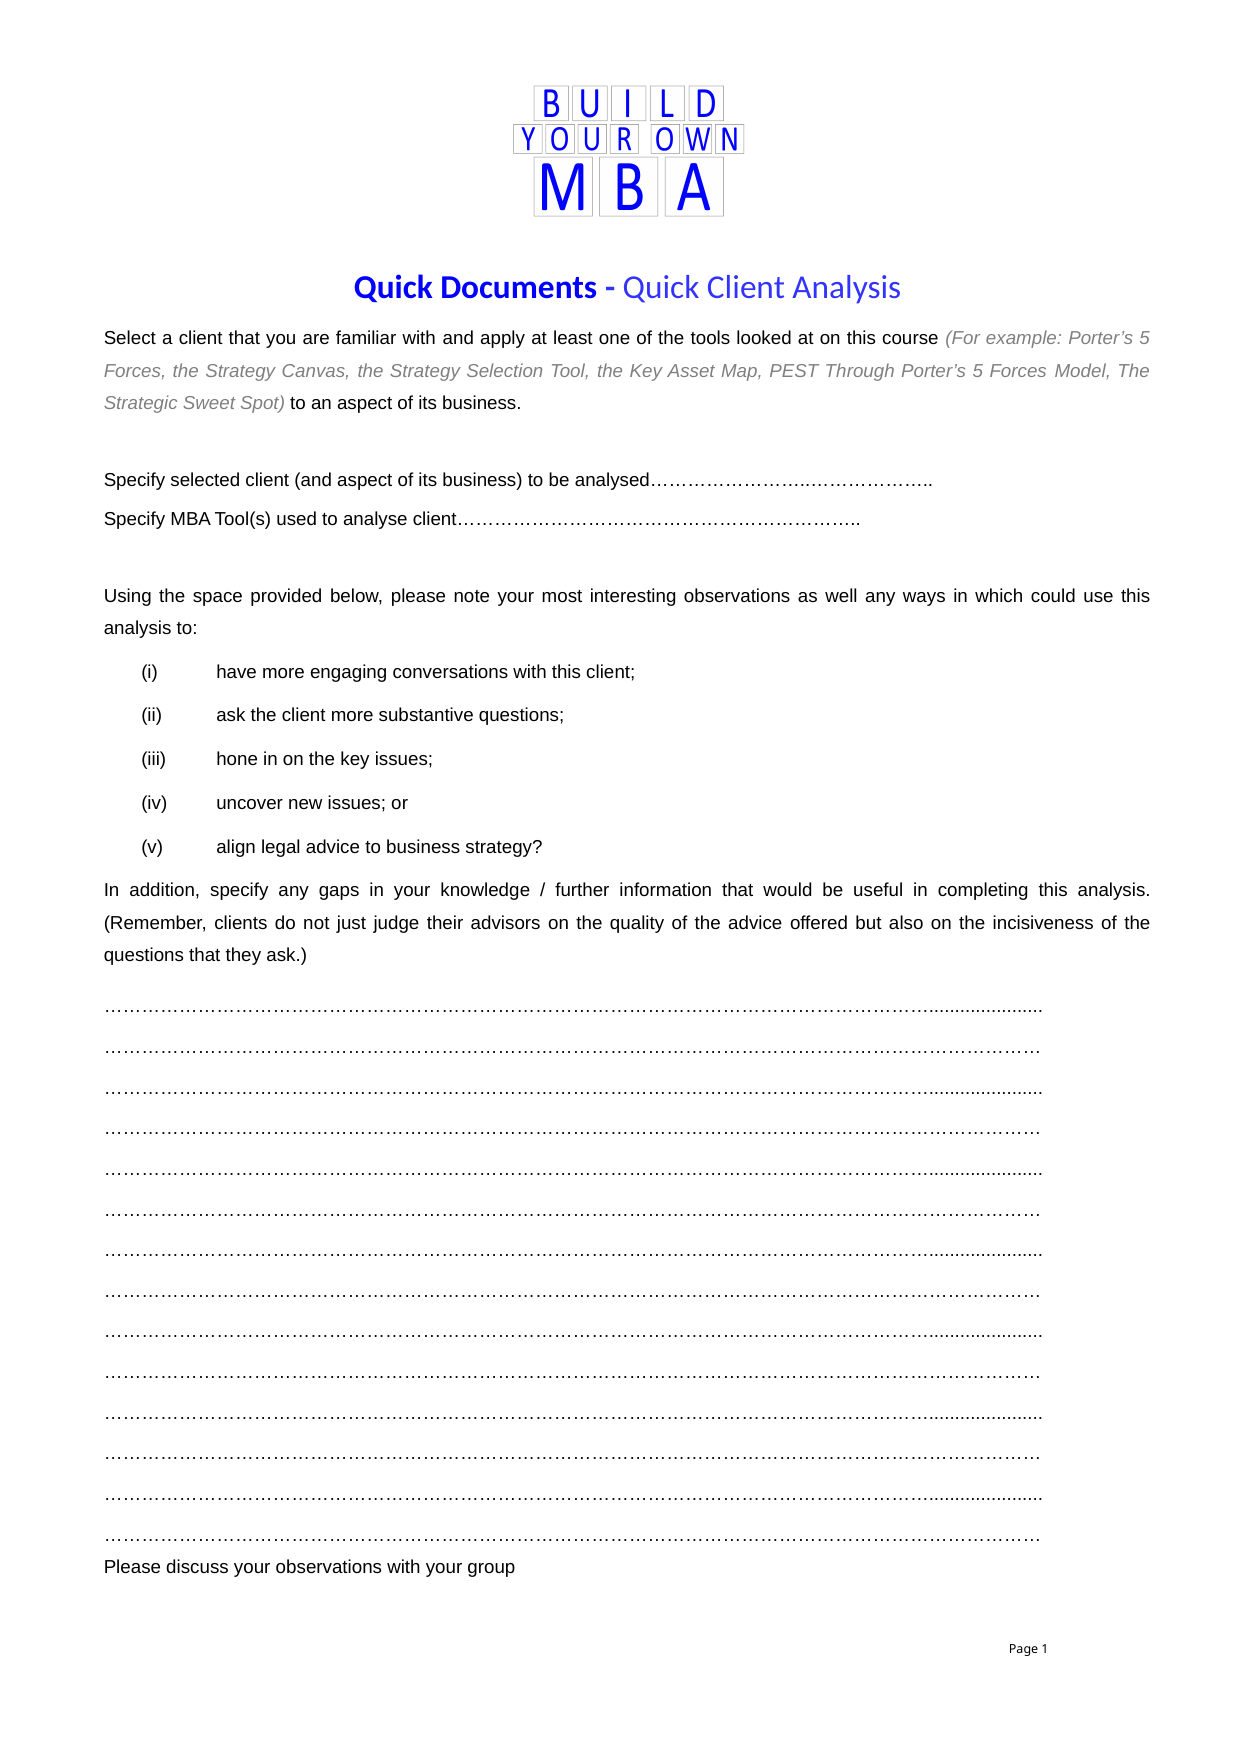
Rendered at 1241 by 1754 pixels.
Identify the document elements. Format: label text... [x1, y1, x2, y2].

text ……………………………………………………………………………………………………………………...................... [103, 1394, 1152, 1423]
list uncover new issues; or [141, 792, 1152, 813]
list have more engaging conversations with this client; [141, 661, 1152, 682]
text …………………………………………………………………………………………………………………………………… [103, 1109, 1152, 1139]
list hone in on the key issues; [141, 748, 1152, 769]
text …………………………………………………………………………………………………………………………………… [103, 1191, 1152, 1220]
list ask the client more substantive questions; [141, 704, 1152, 726]
text Please discuss your observations with your group [103, 1556, 1152, 1578]
text …………………………………………………………………………………………………………………………………… [103, 1272, 1152, 1301]
text In addition, specify any gaps in your knowledge / further information that would be useful in completing this analysis. (Remember, clients do not just judge their advisors on the quality of the advice offered but also on the incisiveness of the questions that they ask.) [103, 879, 1152, 965]
text ……………………………………………………………………………………………………………………...................... [103, 1475, 1152, 1504]
text ……………………………………………………………………………………………………………………...................... [103, 1069, 1152, 1098]
text Specify selected client (and aspect of its business) to be analysed……………………..……………….. [103, 469, 1152, 490]
text ……………………………………………………………………………………………………………………...................... [103, 988, 1152, 1017]
picture [497, 75, 758, 227]
text …………………………………………………………………………………………………………………………………… [103, 1353, 1152, 1382]
text Specify MBA Tool(s) used to analyse client……………………………………………………….. [103, 507, 1152, 529]
title Quick Documents - Quick Client Analysis [103, 266, 1152, 307]
text …………………………………………………………………………………………………………………………………… [103, 1516, 1152, 1545]
text …………………………………………………………………………………………………………………………………… [103, 1434, 1152, 1464]
list align legal advice to business strategy? [141, 836, 1152, 857]
text ……………………………………………………………………………………………………………………...................... [103, 1313, 1152, 1342]
text ……………………………………………………………………………………………………………………...................... [103, 1150, 1152, 1179]
text Select a client that you are familiar with and apply at least one of the tools looked at on this course (For example: Porter’s 5 Forces, the Strategy Canvas, the Strategy Selection Tool, the Key Asset Map, PEST Through Porter’s 5 Forces Model, The Strategic Sweet Spot) to an aspect of its business. [103, 327, 1152, 413]
text ……………………………………………………………………………………………………………………...................... [103, 1231, 1152, 1261]
text …………………………………………………………………………………………………………………………………… [103, 1028, 1152, 1057]
text Using the space provided below, please note your most interesting observations as well any ways in which could use this analysis to: [103, 584, 1152, 638]
